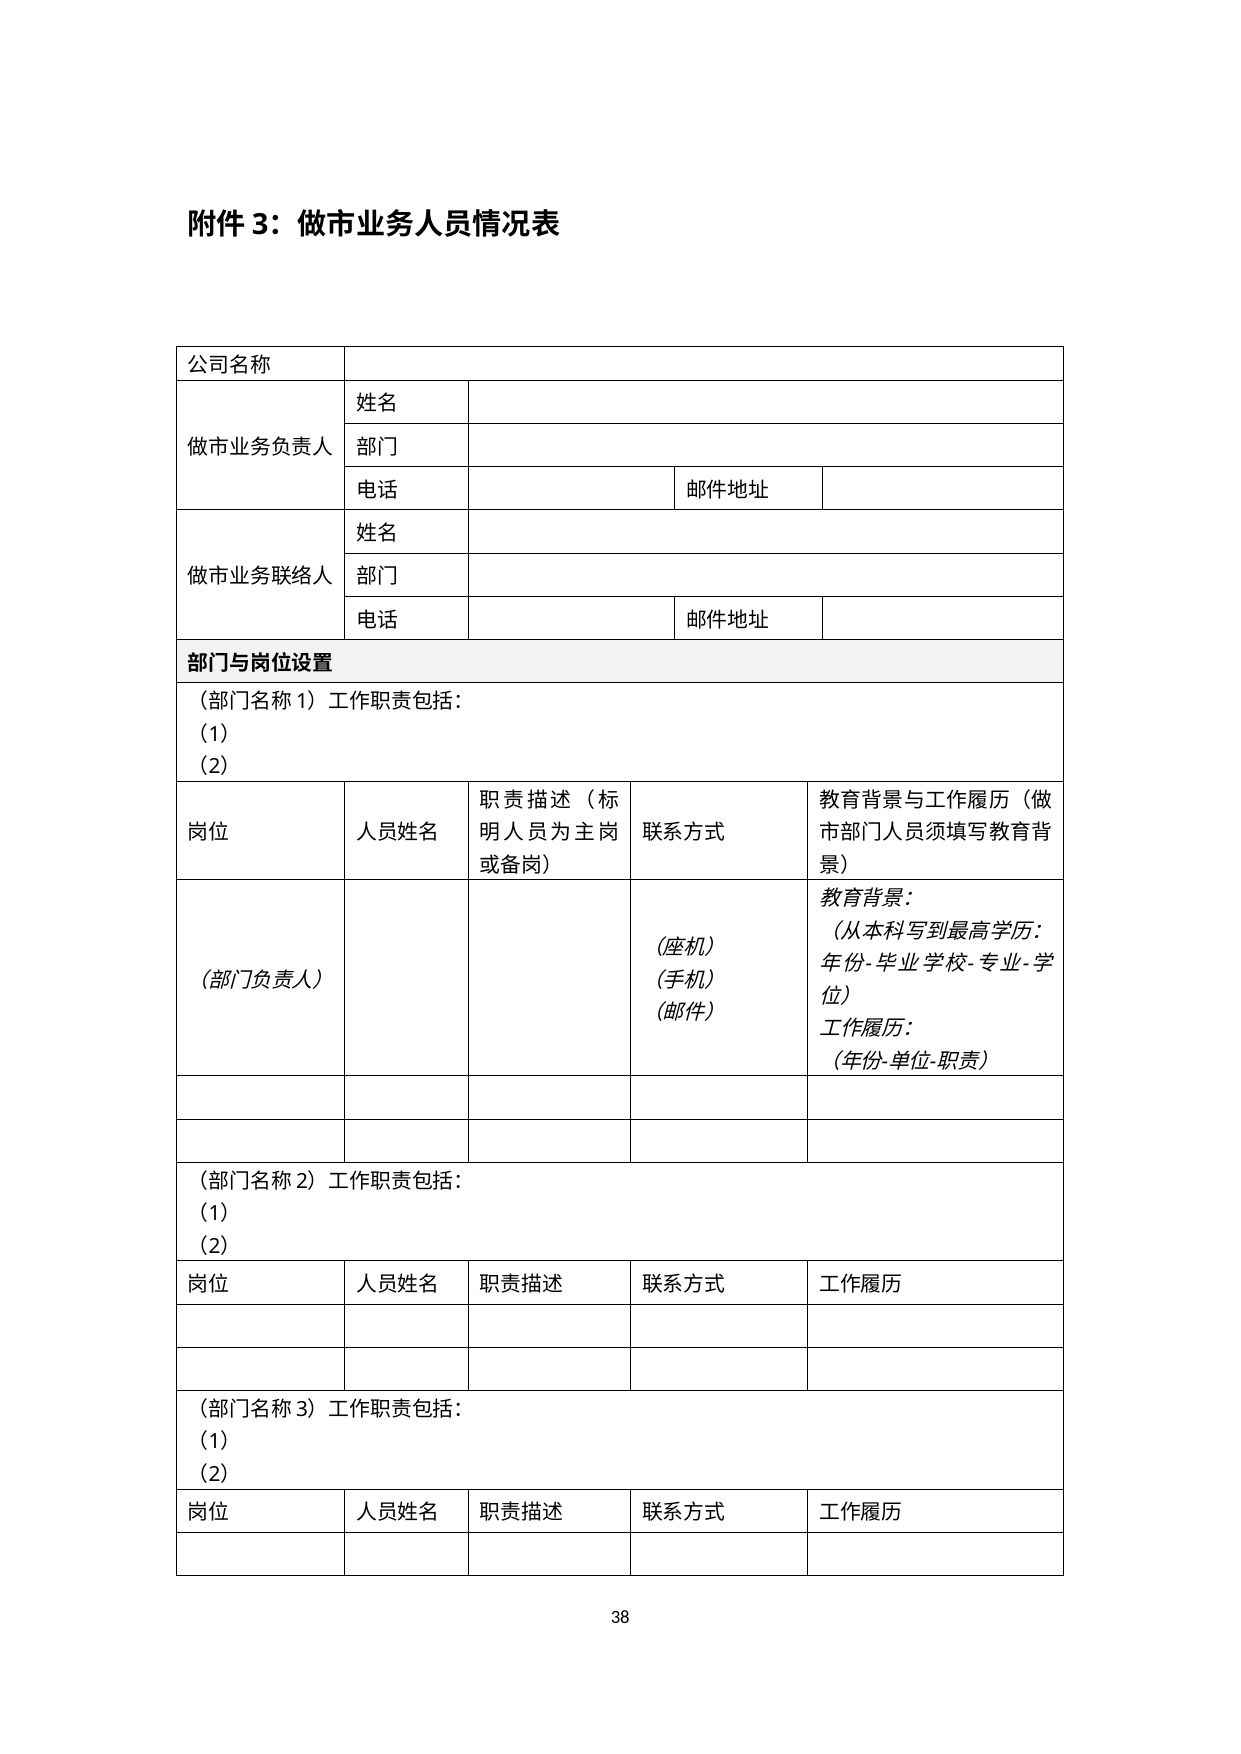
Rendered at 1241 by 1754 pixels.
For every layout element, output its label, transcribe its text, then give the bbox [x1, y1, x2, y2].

table_cell [469, 1076, 630, 1119]
table_cell 岗位 [177, 1261, 344, 1304]
table_cell （部门名称1）工作职责包括： （1） （2） [177, 683, 1063, 781]
table_cell [469, 597, 674, 639]
table_cell 职责描述 [469, 1490, 630, 1532]
table_cell [469, 510, 1063, 553]
table_cell 邮件地址 [675, 467, 822, 509]
table_cell [469, 1533, 630, 1575]
table_cell [345, 1305, 468, 1347]
table_cell [631, 1076, 807, 1119]
table_cell 联系方式 [631, 1490, 807, 1532]
table_cell [808, 1305, 1063, 1347]
table_cell [345, 1533, 468, 1575]
table_cell 人员姓名 [345, 1261, 468, 1304]
table_cell [808, 1120, 1063, 1162]
subtitle 附件3：做市业务人员情况表 [187, 189, 1053, 254]
table_cell 邮件地址 [675, 597, 822, 639]
table_header 公司名称 [177, 347, 344, 380]
table_cell [808, 1533, 1063, 1575]
table_cell [631, 1305, 807, 1347]
table_cell 电话 [345, 597, 468, 639]
table_cell 岗位 [177, 1490, 344, 1532]
table_cell 岗位 [177, 782, 344, 879]
table_cell [177, 1533, 344, 1575]
table_cell [469, 554, 1063, 596]
table_cell 工作履历 [808, 1490, 1063, 1532]
table_cell 教育背景与工作履历（做市部门人员须填写教育背景） [808, 782, 1063, 879]
table_cell [469, 1348, 630, 1390]
table_cell 电话 [345, 467, 468, 509]
table_cell [631, 1348, 807, 1390]
table_header [345, 347, 1063, 380]
table_cell （座机） （手机） （邮件） [631, 880, 807, 1075]
table_cell [469, 424, 1063, 466]
table_cell [469, 1305, 630, 1347]
table_cell [345, 1120, 468, 1162]
table_cell [177, 1348, 344, 1390]
table_cell 职责描述（标明人员为主岗或备岗） [469, 782, 630, 879]
table_cell （部门名称3）工作职责包括： （1） （2） [177, 1391, 1063, 1489]
table_cell 做市业务联络人 [177, 510, 344, 639]
table_cell [469, 1120, 630, 1162]
table_cell [177, 1120, 344, 1162]
table_cell [631, 1533, 807, 1575]
table_cell [345, 1348, 468, 1390]
table_cell 部门与岗位设置 [177, 640, 1063, 682]
table_cell 部门 [345, 424, 468, 466]
table_cell [469, 381, 1063, 423]
table_cell 教育背景： （从本科写到最高学历：年份-毕业学校-专业-学位） 工作履历： （年份-单位-职责） [808, 880, 1063, 1075]
table_cell 姓名 [345, 510, 468, 553]
table_cell 工作履历 [808, 1261, 1063, 1304]
table_cell [808, 1348, 1063, 1390]
table_cell 联系方式 [631, 1261, 807, 1304]
table_cell [469, 467, 674, 509]
table_cell 联系方式 [631, 782, 807, 879]
table_cell [177, 1076, 344, 1119]
table_cell [823, 597, 1063, 639]
table_cell 部门 [345, 554, 468, 596]
table_cell 做市业务负责人 [177, 381, 344, 509]
table_cell [823, 467, 1063, 509]
table_cell （部门名称2）工作职责包括： （1） （2） [177, 1163, 1063, 1260]
table_cell [345, 880, 468, 1075]
table_cell 职责描述 [469, 1261, 630, 1304]
table_cell [808, 1076, 1063, 1119]
table_cell [469, 880, 630, 1075]
table_cell 人员姓名 [345, 1490, 468, 1532]
table_cell [631, 1120, 807, 1162]
table_cell [345, 1076, 468, 1119]
table_cell （部门负责人） [177, 880, 344, 1075]
table_cell 人员姓名 [345, 782, 468, 879]
table_cell 姓名 [345, 381, 468, 423]
table_cell [177, 1305, 344, 1347]
